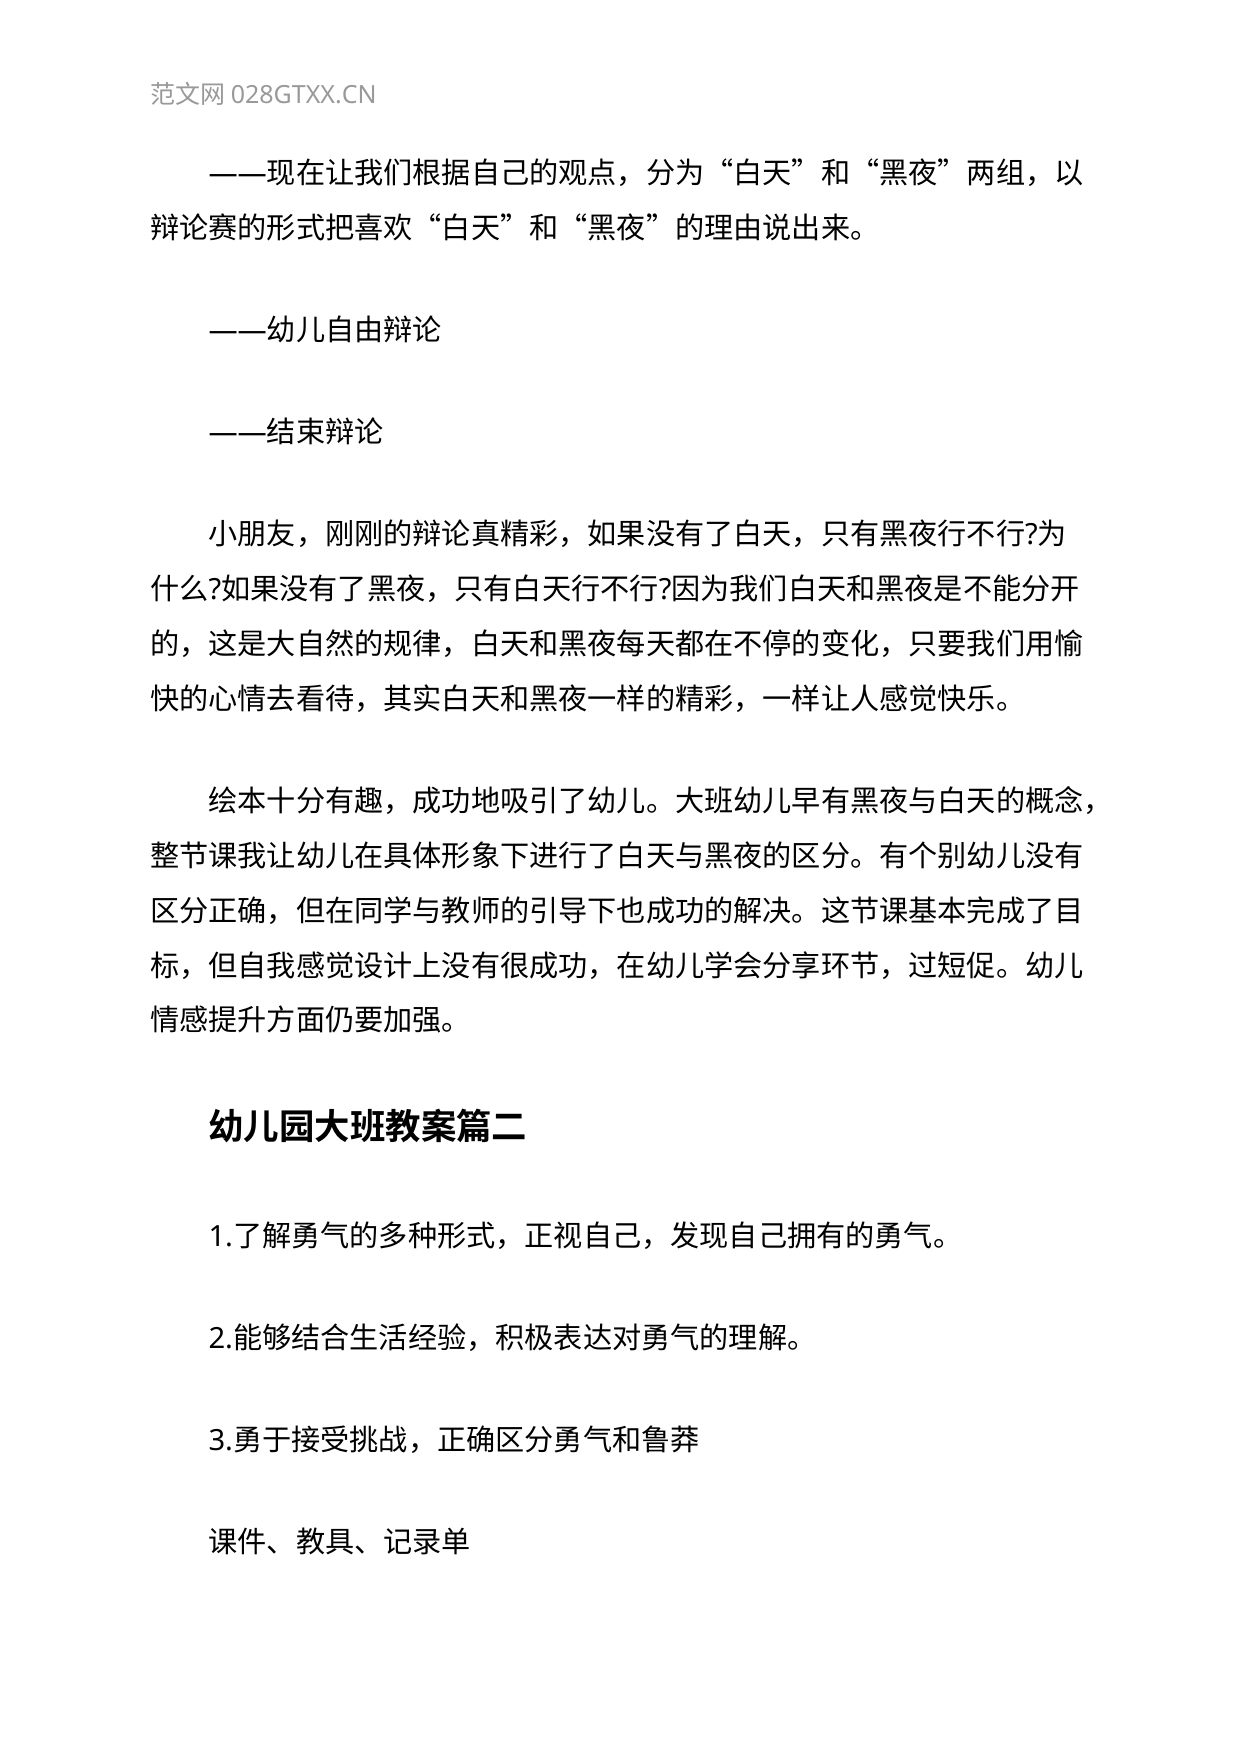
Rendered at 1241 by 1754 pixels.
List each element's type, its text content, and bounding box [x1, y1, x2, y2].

text ——幼儿自由辩论 [150, 307, 1090, 349]
text 幼儿园大班教案篇二 [150, 1099, 1090, 1150]
text 课件、教具、记录单 [150, 1518, 1090, 1560]
text 3.勇于接受挑战，正确区分勇气和鲁莽 [150, 1416, 1090, 1458]
text 小朋友，刚刚的辩论真精彩，如果没有了白天，只有黑夜行不行?为什么?如果没有了黑夜，只有白天行不行?因为我们白天和黑夜是不能分开的，这是大自然的规律，白天和黑夜每天都在不停的变化，只要我们用愉快的心情去看待，其实白天和黑夜一样的精彩，一样让人感觉快乐。 [150, 511, 1090, 718]
text 1.了解勇气的多种形式，正视自己，发现自己拥有的勇气。 [150, 1212, 1090, 1254]
text ——现在让我们根据自己的观点，分为“白天”和“黑夜”两组，以辩论赛的形式把喜欢“白天”和“黑夜”的理由说出来。 [150, 150, 1090, 247]
text 2.能够结合生活经验，积极表达对勇气的理解。 [150, 1314, 1090, 1357]
text 绘本十分有趣，成功地吸引了幼儿。大班幼儿早有黑夜与白天的概念，整节课我让幼儿在具体形象下进行了白天与黑夜的区分。有个别幼儿没有区分正确，但在同学与教师的引导下也成功的解决。这节课基本完成了目标，但自我感觉设计上没有很成功，在幼儿学会分享环节，过短促。幼儿情感提升方面仍要加强。 [150, 777, 1090, 1039]
text ——结束辩论 [150, 409, 1090, 451]
